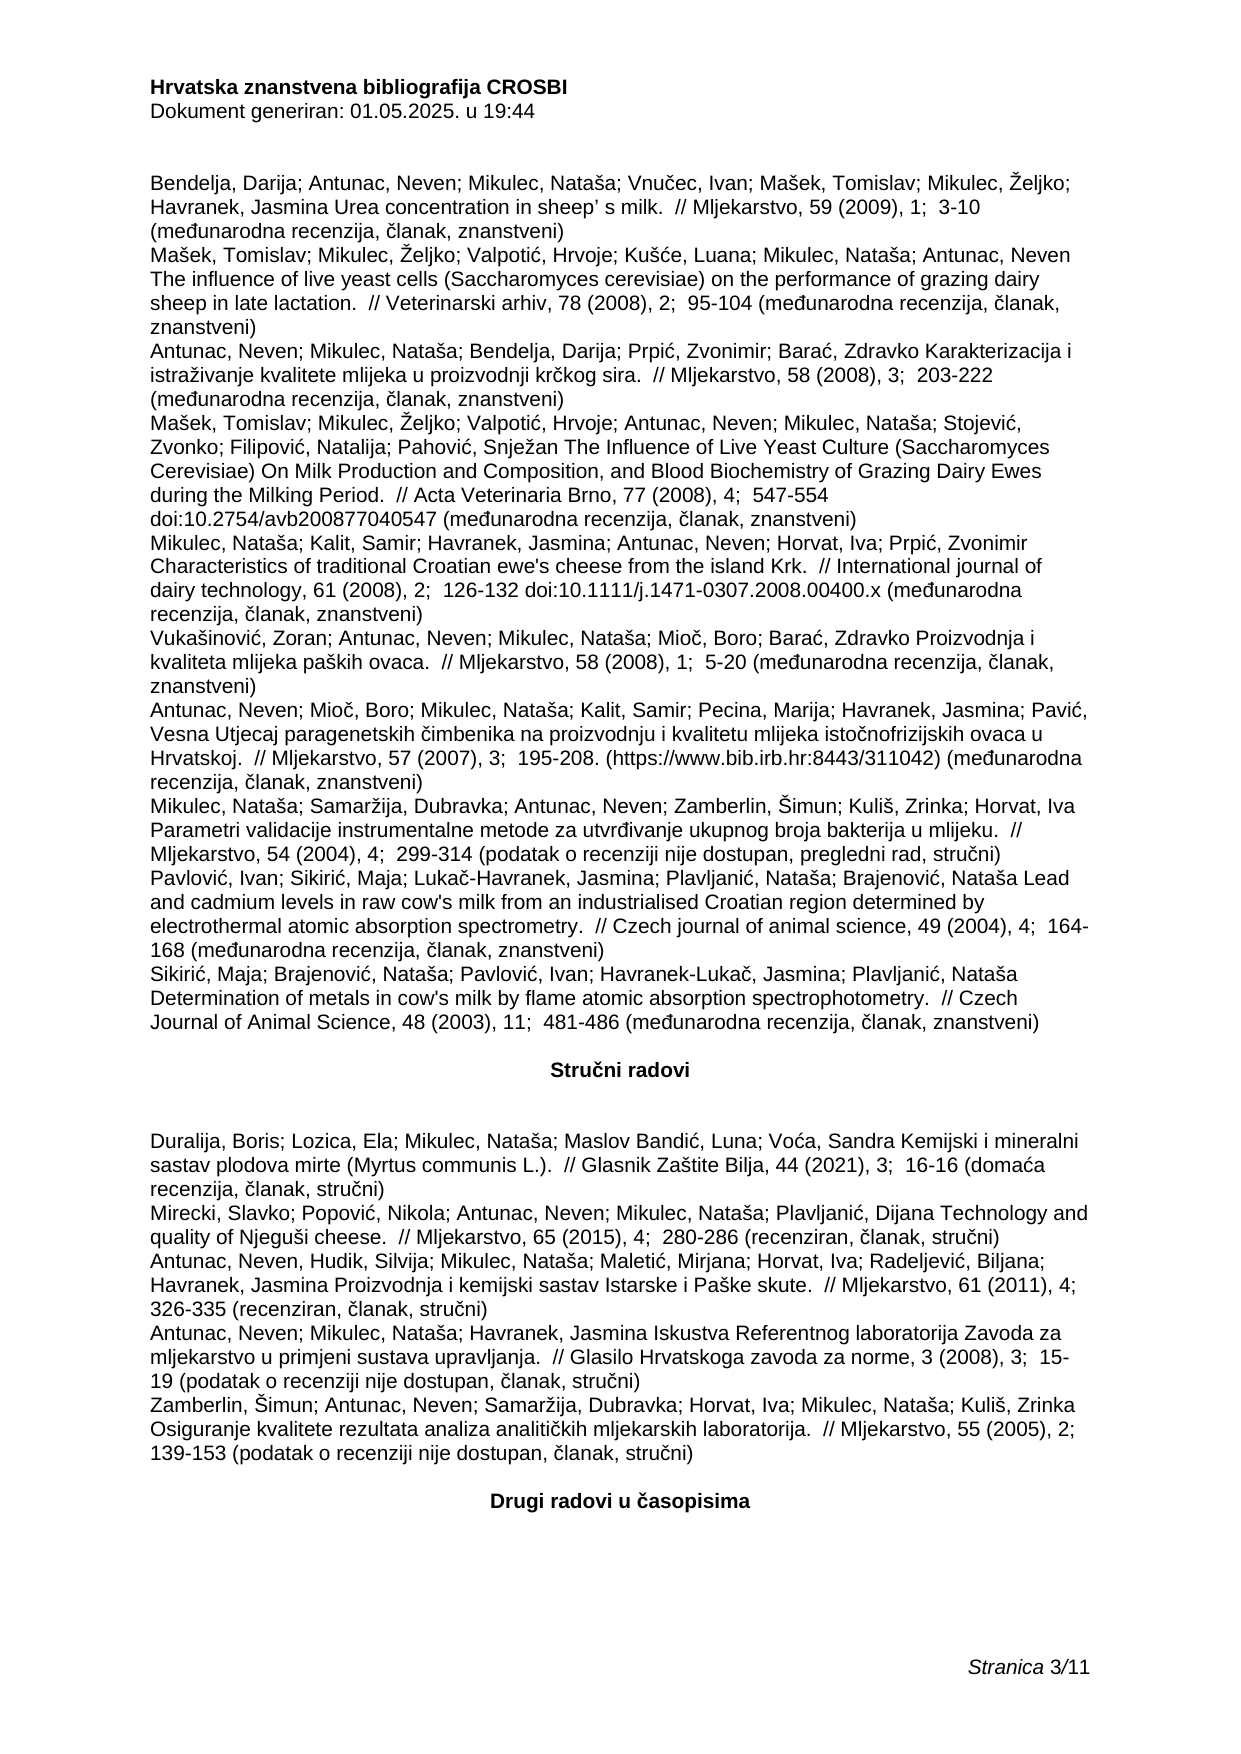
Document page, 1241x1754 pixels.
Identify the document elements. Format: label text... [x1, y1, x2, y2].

text Antunac, Neven; Mikulec, Nataša; Bendelja, Darija; Prpić, Zvonimir; Barać, Zdravko [150, 339, 1090, 411]
text Mikulec, Nataša; Kalit, Samir; Havranek, Jasmina; Antunac, Neven; Horvat, Iva; Prpić, Zvonimir [150, 530, 1090, 626]
text Mašek, Tomislav; Mikulec, Željko; Valpotić, Hrvoje; Kušće, Luana; Mikulec, Nataša; Antunac, Neven [150, 243, 1090, 339]
text Mašek, Tomislav; Mikulec, Željko; Valpotić, Hrvoje; Antunac, Neven; Mikulec, Nataša; Stojević, Zvonko; Filipović, Natalija; Pahović, Snježan [150, 411, 1090, 530]
text Mirecki, Slavko; Popović, Nikola; Antunac, Neven; Mikulec, Nataša; Plavljanić, Dijana [150, 1201, 1090, 1249]
subtitle Stručni radovi [150, 1057, 1090, 1081]
text Antunac, Neven; Mioč, Boro; Mikulec, Nataša; Kalit, Samir; Pecina, Marija; Havranek, Jasmina; Pavić, Vesna [150, 698, 1090, 794]
text Sikirić, Maja; Brajenović, Nataša; Pavlović, Ivan; Havranek-Lukač, Jasmina; Plavljanić, Nataša [150, 962, 1090, 1033]
text Zamberlin, Šimun; Antunac, Neven; Samaržija, Dubravka; Horvat, Iva; Mikulec, Nataša; Kuliš, Zrinka [150, 1393, 1090, 1465]
text Duralija, Boris; Lozica, Ela; Mikulec, Nataša; Maslov Bandić, Luna; Voća, Sandra [150, 1129, 1090, 1201]
text Antunac, Neven, Hudik, Silvija; Mikulec, Nataša; Maletić, Mirjana; Horvat, Iva; Radeljević, Biljana; Havranek, Jasmina [150, 1249, 1090, 1321]
text Vukašinović, Zoran; Antunac, Neven; Mikulec, Nataša; Mioč, Boro; Barać, Zdravko [150, 626, 1090, 698]
text Mikulec, Nataša; Samaržija, Dubravka; Antunac, Neven; Zamberlin, Šimun; Kuliš, Zrinka; Horvat, Iva [150, 794, 1090, 866]
text Antunac, Neven; Mikulec, Nataša; Havranek, Jasmina [150, 1321, 1090, 1393]
subtitle Drugi radovi u časopisima [150, 1489, 1090, 1513]
text Bendelja, Darija; Antunac, Neven; Mikulec, Nataša; Vnučec, Ivan; Mašek, Tomislav; Mikulec, Željko; Havranek, Jasmina [150, 171, 1090, 243]
text Pavlović, Ivan; Sikirić, Maja; Lukač-Havranek, Jasmina; Plavljanić, Nataša; Brajenović, Nataša [150, 866, 1090, 962]
